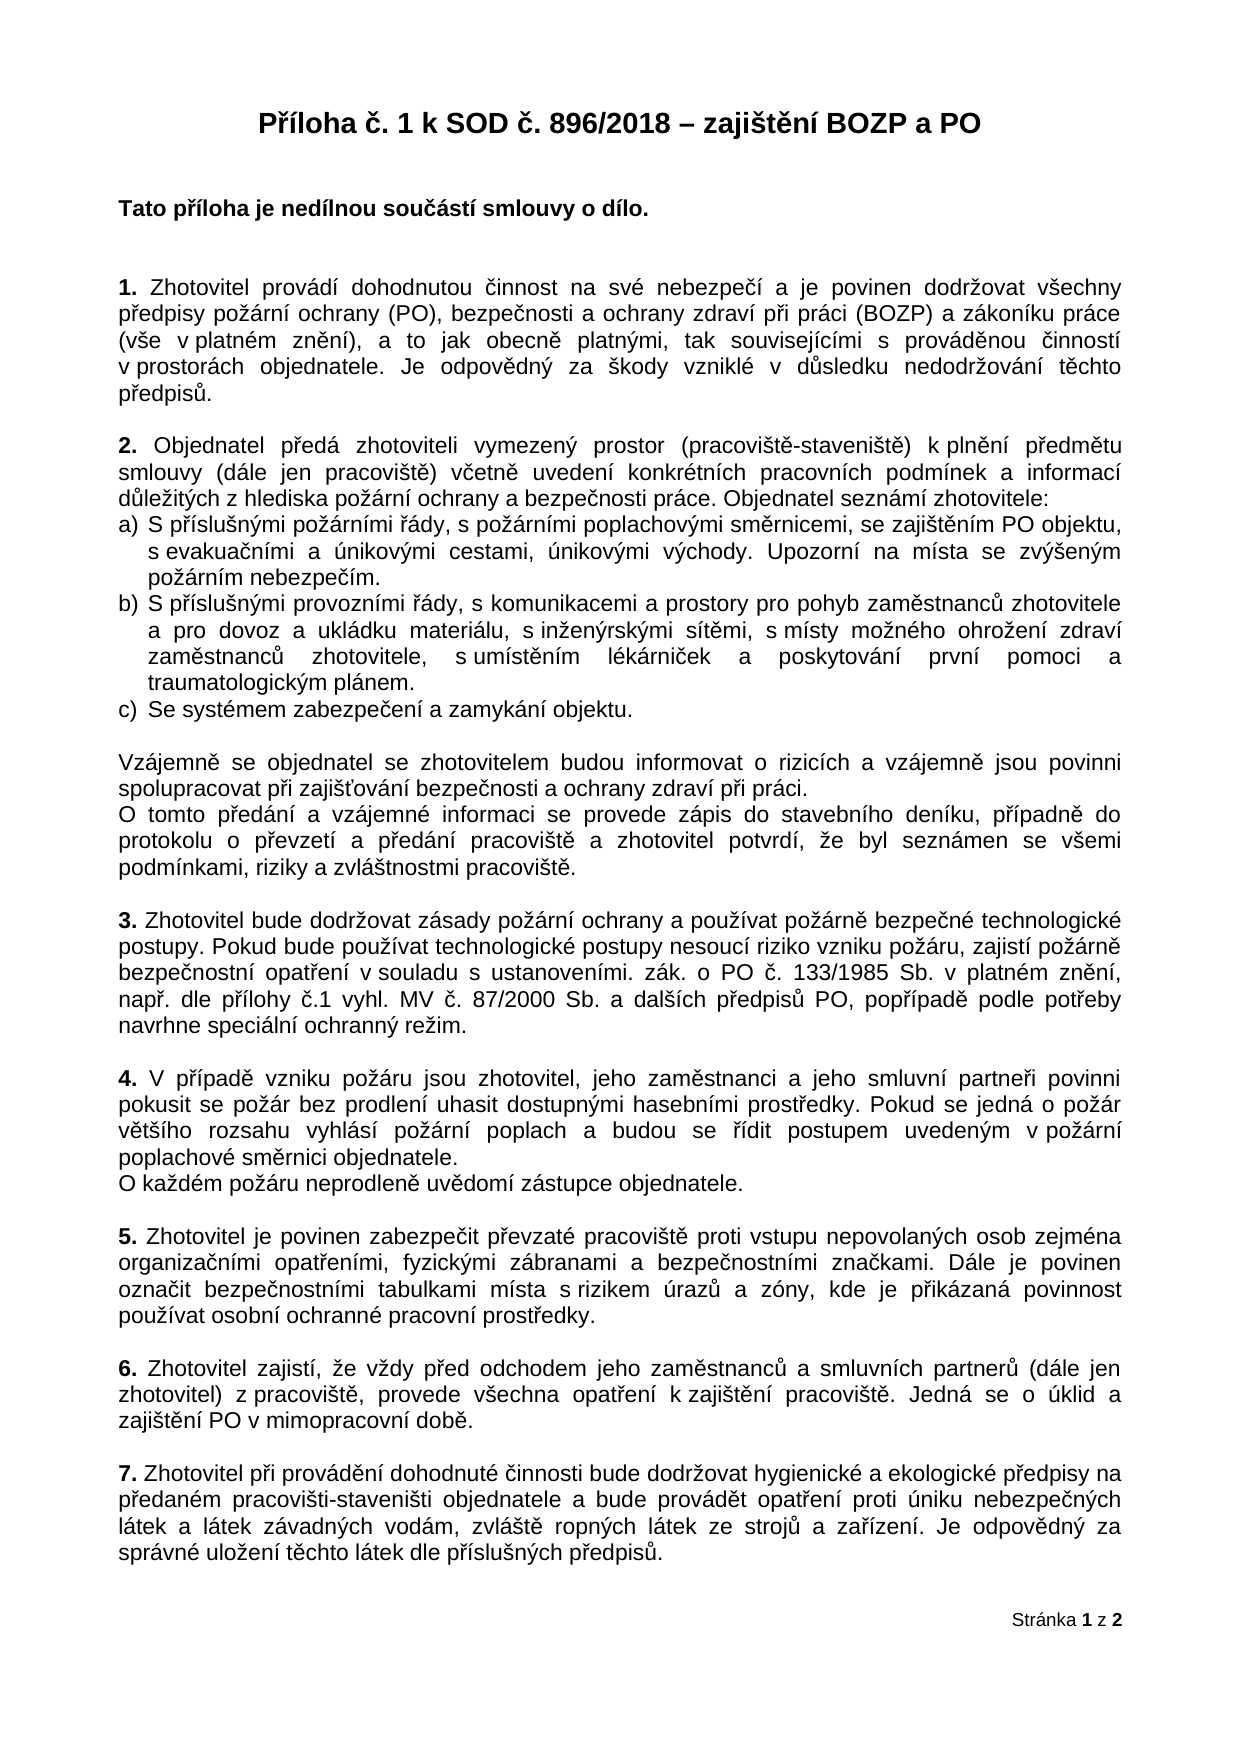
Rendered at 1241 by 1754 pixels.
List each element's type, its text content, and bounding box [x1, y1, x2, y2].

text 3. Zhotovitel bude dodržovat zásady požární ochrany a používat požárně bezpečné technologické postupy. Pokud bude používat technologické postupy nesoucí riziko vzniku požáru, zajistí požárně bezpečnostní opatření v souladu s ustanoveními. zák. o PO č. 133/1985 Sb. v platném znění, např. dle přílohy č.1 vyhl. MV č. 87/2000 Sb. a dalších předpisů PO, popřípadě podle potřeby navrhne speciální ochranný režim. [118, 907, 1122, 1038]
text a) S příslušnými požárními řády, s požárními poplachovými směrnicemi, se zajištěním PO objektu, s evakuačními a únikovými cestami, únikovými východy. Upozorní na místa se zvýšeným požárním nebezpečím. [118, 511, 1122, 590]
text Příloha č. 1 k SOD č. 896/2018 – zajištění BOZP a PO [118, 106, 1122, 140]
text 5. Zhotovitel je povinen zabezpečit převzaté pracoviště proti vstupu nepovolaných osob zejména organizačními opatřeními, fyzickými zábranami a bezpečnostními značkami. Dále je povinen označit bezpečnostními tabulkami místa s rizikem úrazů a zóny, kde je přikázaná povinnost používat osobní ochranné pracovní prostředky. [118, 1223, 1122, 1328]
text 7. Zhotovitel při provádění dohodnuté činnosti bude dodržovat hygienické a ekologické předpisy na předaném pracovišti-staveništi objednatele a bude provádět opatření proti úniku nebezpečných látek a látek závadných vodám, zvláště ropných látek ze strojů a zařízení. Je odpovědný za správné uložení těchto látek dle příslušných předpisů. [118, 1460, 1122, 1565]
text Tato příloha je nedílnou součástí smlouvy o dílo. [118, 195, 1122, 221]
text Vzájemně se objednatel se zhotovitelem budou informovat o rizicích a vzájemně jsou povinni spolupracovat při zajišťování bezpečnosti a ochrany zdraví při práci. [118, 748, 1122, 801]
text 2. Objednatel předá zhotoviteli vymezený prostor (pracoviště-staveniště) k plnění předmětu smlouvy (dále jen pracoviště) včetně uvedení konkrétních pracovních podmínek a informací důležitých z hlediska požární ochrany a bezpečnosti práce. Objednatel seznámí zhotovitele: [118, 432, 1122, 511]
text c) Se systémem zabezpečení a zamykání objektu. [118, 696, 1122, 722]
text O každém požáru neprodleně uvědomí zástupce objednatele. [118, 1170, 1122, 1196]
text 4. V případě vzniku požáru jsou zhotovitel, jeho zaměstnanci a jeho smluvní partneři povinni pokusit se požár bez prodlení uhasit dostupnými hasebními prostředky. Pokud se jedná o požár většího rozsahu vyhlásí požární poplach a budou se řídit postupem uvedeným v požární poplachové směrnici objednatele. [118, 1065, 1122, 1170]
text 6. Zhotovitel zajistí, že vždy před odchodem jeho zaměstnanců a smluvních partnerů (dále jen zhotovitel) z pracoviště, provede všechna opatření k zajištění pracoviště. Jedná se o úklid a zajištění PO v mimopracovní době. [118, 1354, 1122, 1434]
text 1. Zhotovitel provádí dohodnutou činnost na své nebezpečí a je povinen dodržovat všechny předpisy požární ochrany (PO), bezpečnosti a ochrany zdraví při práci (BOZP) a zákoníku práce (vše v platném znění), a to jak obecně platnými, tak souvisejícími s prováděnou činností v prostorách objednatele. Je odpovědný za škody vzniklé v důsledku nedodržování těchto předpisů. [118, 274, 1122, 406]
text O tomto předání a vzájemné informaci se provede zápis do stavebního deníku, případně do protokolu o převzetí a předání pracoviště a zhotovitel potvrdí, že byl seznámen se všemi podmínkami, riziky a zvláštnostmi pracoviště. [118, 801, 1122, 880]
text b) S příslušnými provozními řády, s komunikacemi a prostory pro pohyb zaměstnanců zhotovitele a pro dovoz a ukládku materiálu, s inženýrskými sítěmi, s místy možného ohrožení zdraví zaměstnanců zhotovitele, s umístěním lékárniček a poskytování první pomoci a traumatologickým plánem. [118, 590, 1122, 696]
